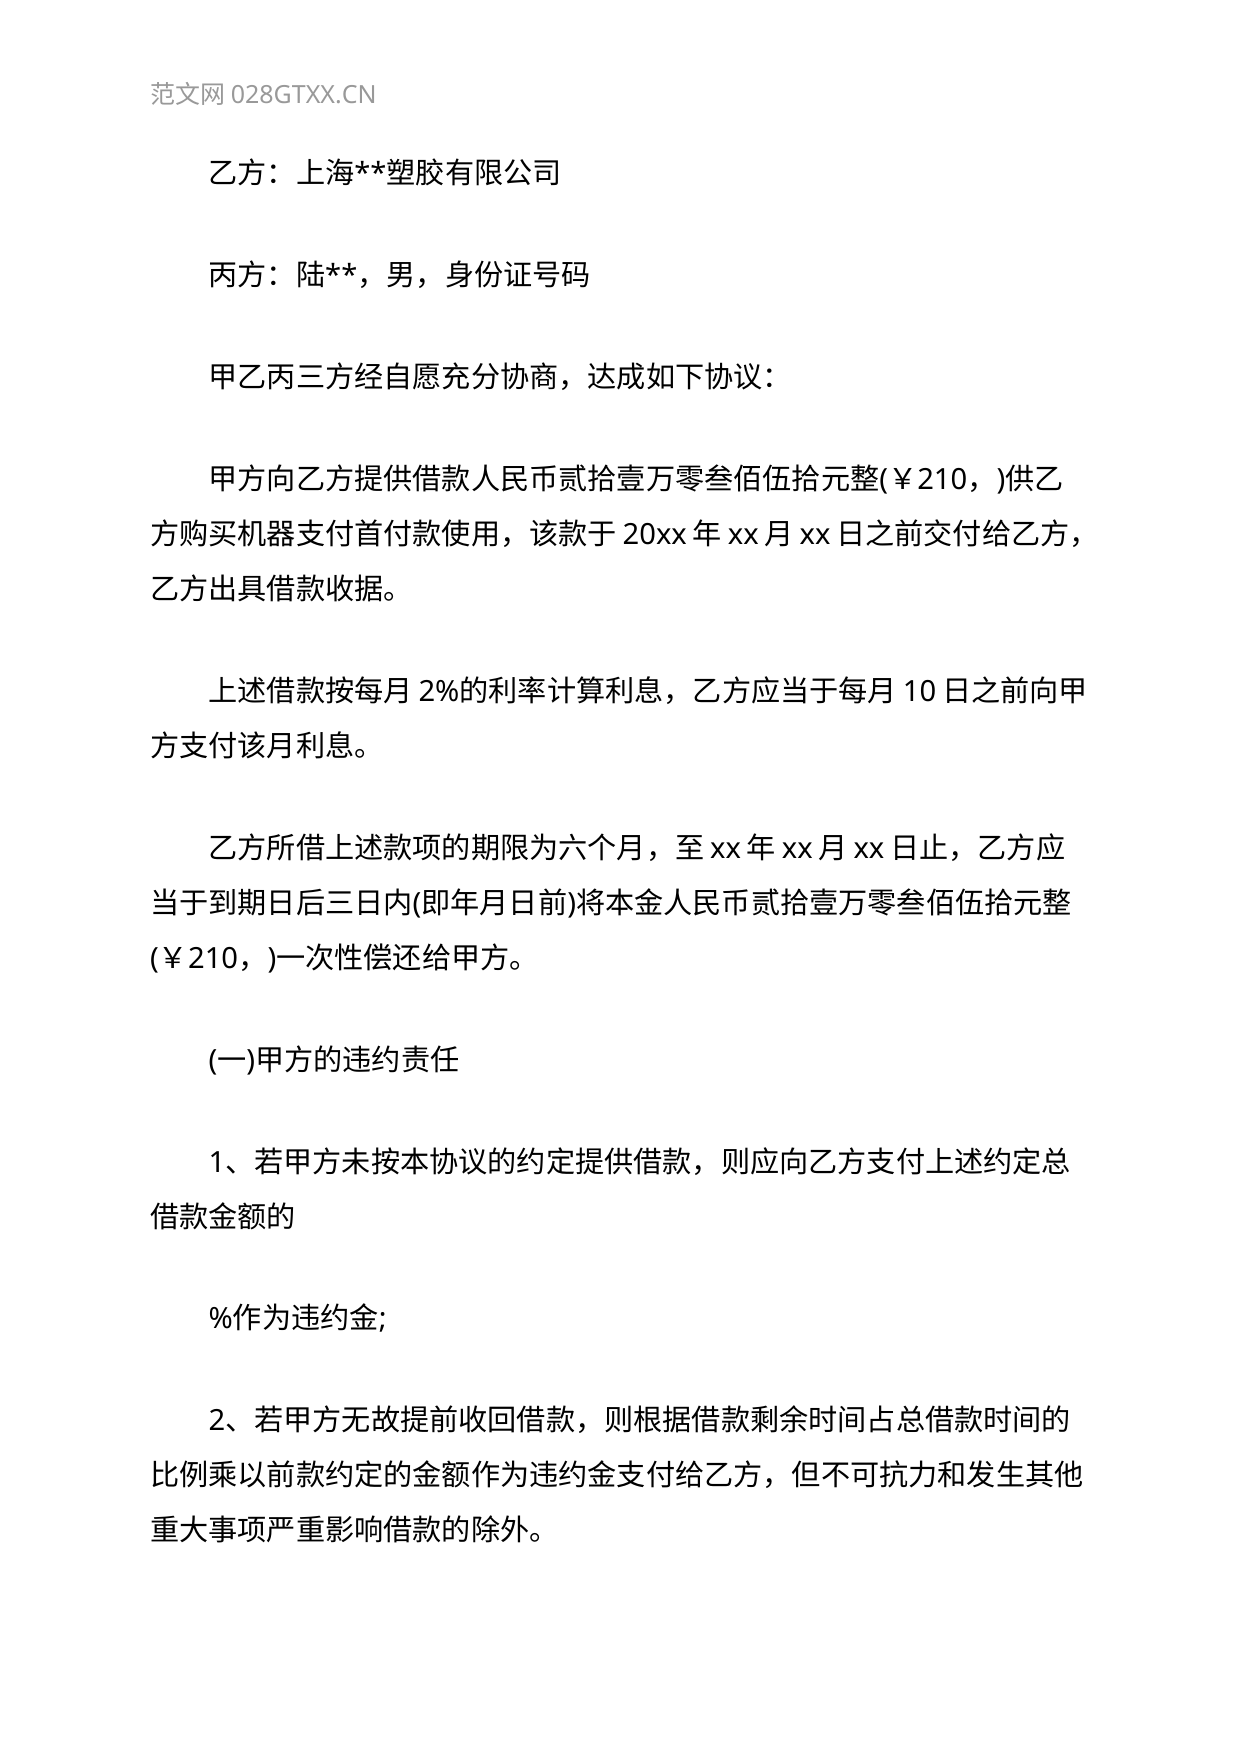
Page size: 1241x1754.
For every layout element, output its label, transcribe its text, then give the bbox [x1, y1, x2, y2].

text 甲方向乙方提供借款人民币贰拾壹万零叁佰伍拾元整(￥210，)供乙方购买机器支付首付款使用，该款于20xx年xx月xx日之前交付给乙方，乙方出具借款收据。 [150, 456, 1090, 608]
text 甲乙丙三方经自愿充分协商，达成如下协议： [150, 354, 1090, 396]
text 2、若甲方无故提前收回借款，则根据借款剩余时间占总借款时间的比例乘以前款约定的金额作为违约金支付给乙方，但不可抗力和发生其他重大事项严重影响借款的除外。 [150, 1397, 1090, 1549]
text %作为违约金; [150, 1295, 1090, 1337]
text 丙方：陆**，男，身份证号码 [150, 252, 1090, 294]
text 乙方：上海**塑胶有限公司 [150, 150, 1090, 192]
text 1、若甲方未按本协议的约定提供借款，则应向乙方支付上述约定总借款金额的 [150, 1138, 1090, 1236]
text 上述借款按每月2%的利率计算利息，乙方应当于每月10日之前向甲方支付该月利息。 [150, 667, 1090, 765]
text 乙方所借上述款项的期限为六个月，至xx年xx月xx日止，乙方应当于到期日后三日内(即年月日前)将本金人民币贰拾壹万零叁佰伍拾元整(￥210，)一次性偿还给甲方。 [150, 824, 1090, 977]
text (一)甲方的违约责任 [150, 1036, 1090, 1079]
